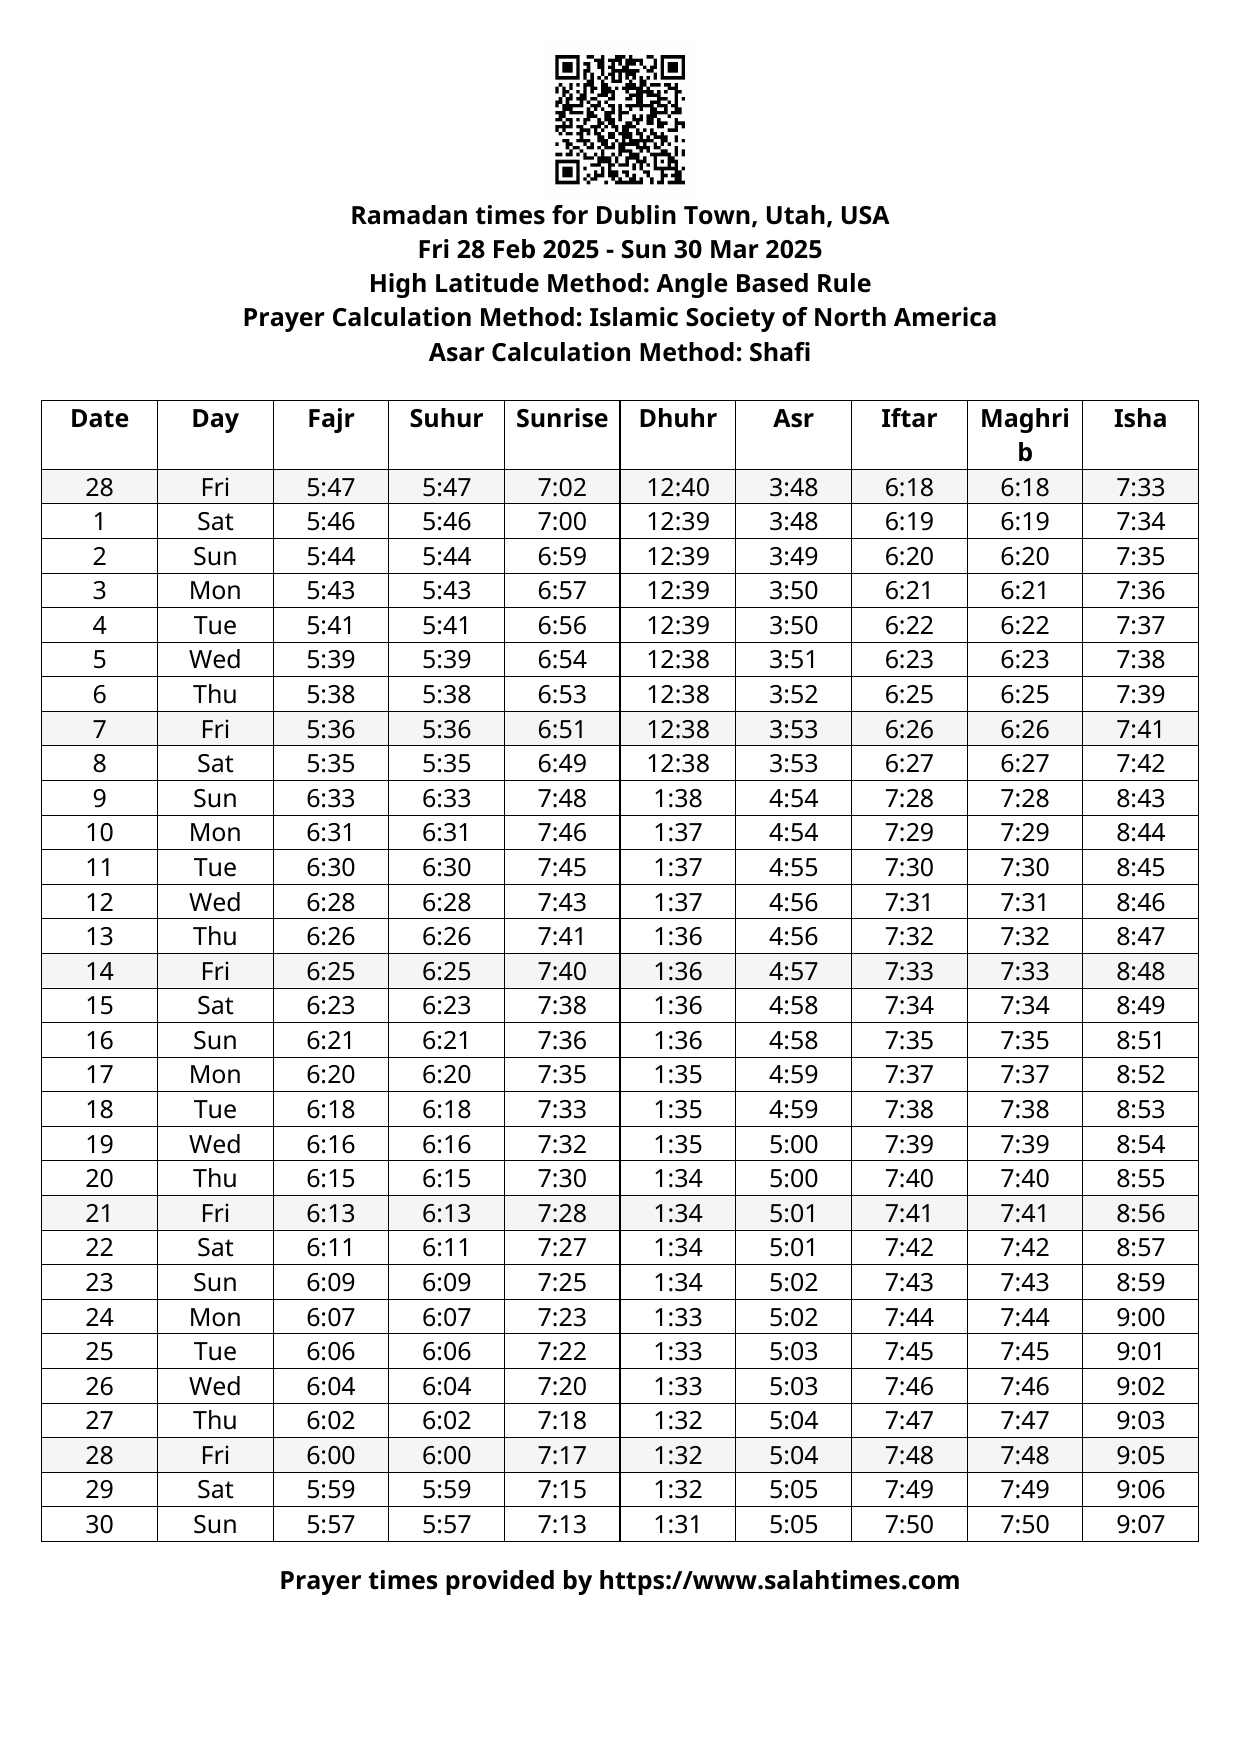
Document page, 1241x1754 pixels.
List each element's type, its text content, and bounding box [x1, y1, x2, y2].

table_cell Wed [158, 885, 273, 918]
table_cell 7:36 [1083, 574, 1198, 607]
table_cell 1:36 [621, 989, 735, 1022]
table_cell 5:47 [389, 470, 504, 503]
table_cell 5:57 [389, 1507, 504, 1541]
table_cell 1 [42, 504, 157, 538]
table_cell 1:36 [621, 954, 735, 987]
table_cell 8:53 [1083, 1092, 1198, 1126]
table_cell 4:58 [736, 989, 851, 1022]
table_cell 5:03 [736, 1334, 851, 1368]
table_cell Fri [158, 712, 273, 745]
table_cell 7:48 [852, 1438, 967, 1472]
table_cell Thu [158, 1404, 273, 1437]
table_cell 6:31 [274, 816, 388, 849]
table_cell 7:42 [968, 1231, 1082, 1264]
table_cell 4:56 [736, 919, 851, 953]
table_cell Fri [158, 470, 273, 503]
table_cell 1:37 [621, 885, 735, 918]
table_cell 5:36 [274, 712, 388, 745]
table_cell 5:00 [736, 1161, 851, 1195]
table_cell 6:26 [389, 919, 504, 953]
table_cell 6:04 [274, 1369, 388, 1402]
table_cell 6:23 [968, 643, 1082, 676]
table_cell 6:18 [274, 1092, 388, 1126]
table_header Suhur [389, 401, 504, 469]
table_cell 7:48 [505, 781, 619, 814]
table_cell 8:49 [1083, 989, 1198, 1022]
table_cell 3:48 [736, 470, 851, 503]
table_cell 5:43 [274, 574, 388, 607]
table_cell 5:57 [274, 1507, 388, 1541]
table_cell 6:21 [389, 1023, 504, 1057]
table_cell 6:22 [968, 608, 1082, 642]
table_cell 7:23 [505, 1300, 619, 1333]
table_cell 12:39 [621, 608, 735, 642]
table_cell 1:35 [621, 1092, 735, 1126]
table_cell 6:07 [389, 1300, 504, 1333]
table_cell 6:28 [389, 885, 504, 918]
table_cell Mon [158, 1300, 273, 1333]
table_cell Fri [158, 1438, 273, 1472]
table_cell 7:39 [1083, 677, 1198, 711]
table_cell 7:30 [852, 850, 967, 884]
table_cell 7:50 [852, 1507, 967, 1541]
table_cell 7:43 [852, 1265, 967, 1299]
table_cell 8:51 [1083, 1023, 1198, 1057]
table_cell Mon [158, 816, 273, 849]
table_cell 7:39 [968, 1127, 1082, 1160]
table_cell 6:31 [389, 816, 504, 849]
table_cell 6:18 [389, 1092, 504, 1126]
table_cell 9:06 [1083, 1473, 1198, 1506]
table_cell 23 [42, 1265, 157, 1299]
table_cell Sun [158, 539, 273, 572]
text Prayer Calculation Method: Islamic Society of North America [42, 300, 1198, 334]
table_cell 6:16 [274, 1127, 388, 1160]
table_cell 7:27 [505, 1231, 619, 1264]
table_cell 7:20 [505, 1369, 619, 1402]
table_cell 6:18 [852, 470, 967, 503]
table_cell 12:38 [621, 643, 735, 676]
table_cell 6:19 [852, 504, 967, 538]
table_cell 1:35 [621, 1127, 735, 1160]
table_cell 28 [42, 1438, 157, 1472]
table_cell Wed [158, 1127, 273, 1160]
table_cell 1:38 [621, 781, 735, 814]
table_cell 5:59 [274, 1473, 388, 1506]
table_cell 12:38 [621, 746, 735, 780]
table_cell 1:32 [621, 1404, 735, 1437]
table_cell 3:50 [736, 608, 851, 642]
table_cell 1:34 [621, 1265, 735, 1299]
table_cell Sat [158, 989, 273, 1022]
table_cell 4:59 [736, 1092, 851, 1126]
table_cell 3:53 [736, 712, 851, 745]
table_cell 8:52 [1083, 1058, 1198, 1091]
table_cell 7:30 [505, 1161, 619, 1195]
table_cell 7:45 [852, 1334, 967, 1368]
table_cell 12:38 [621, 712, 735, 745]
table_cell 3:48 [736, 504, 851, 538]
table_cell 6:23 [852, 643, 967, 676]
table_cell 9:05 [1083, 1438, 1198, 1472]
table_cell 7 [42, 712, 157, 745]
table_cell 9:00 [1083, 1300, 1198, 1333]
table_cell 6:04 [389, 1369, 504, 1402]
table_cell 6 [42, 677, 157, 711]
table_cell 6:20 [274, 1058, 388, 1091]
table_cell 6:30 [389, 850, 504, 884]
table_cell Mon [158, 574, 273, 607]
table_cell Mon [158, 1058, 273, 1091]
table_cell 9:07 [1083, 1507, 1198, 1541]
table_header Dhuhr [621, 401, 735, 469]
table_cell 25 [42, 1334, 157, 1368]
table_cell 8:57 [1083, 1231, 1198, 1264]
table_cell 6:54 [505, 643, 619, 676]
table_cell Tue [158, 608, 273, 642]
table_cell 7:02 [505, 470, 619, 503]
text Ramadan times for Dublin Town, Utah, USA [42, 198, 1198, 232]
table_cell 7:38 [852, 1092, 967, 1126]
table_cell 6:26 [968, 712, 1082, 745]
table_cell 12:39 [621, 504, 735, 538]
table_cell 7:31 [968, 885, 1082, 918]
table_cell 20 [42, 1161, 157, 1195]
table_cell 5:38 [389, 677, 504, 711]
table_cell Tue [158, 850, 273, 884]
table_cell 9 [42, 781, 157, 814]
table_cell 7:15 [505, 1473, 619, 1506]
table_cell 7:34 [968, 989, 1082, 1022]
table_cell 7:28 [852, 781, 967, 814]
table_cell Sat [158, 1473, 273, 1506]
table_cell 5:36 [389, 712, 504, 745]
table_cell 7:28 [505, 1196, 619, 1229]
table_cell 3:52 [736, 677, 851, 711]
table_cell 7:43 [505, 885, 619, 918]
table_cell 8:48 [1083, 954, 1198, 987]
table_cell 6:13 [274, 1196, 388, 1229]
table_cell 7:33 [852, 954, 967, 987]
table_cell 1:35 [621, 1058, 735, 1091]
table_cell 6:59 [505, 539, 619, 572]
table_cell Thu [158, 677, 273, 711]
table_cell Wed [158, 643, 273, 676]
table_header Day [158, 401, 273, 469]
table_cell 5:46 [389, 504, 504, 538]
table_cell 16 [42, 1023, 157, 1057]
table_cell 7:35 [968, 1023, 1082, 1057]
table_cell 5:39 [389, 643, 504, 676]
table_cell 7:39 [852, 1127, 967, 1160]
table_cell 6:07 [274, 1300, 388, 1333]
table_cell 12:39 [621, 574, 735, 607]
table_cell 5:01 [736, 1231, 851, 1264]
table_cell 7:45 [968, 1334, 1082, 1368]
table_cell Sun [158, 1023, 273, 1057]
table_cell 7:42 [852, 1231, 967, 1264]
table_cell 22 [42, 1231, 157, 1264]
table_cell 7:37 [1083, 608, 1198, 642]
table_cell 7:38 [968, 1092, 1082, 1126]
table_cell 6:33 [389, 781, 504, 814]
table_cell 6:11 [389, 1231, 504, 1264]
table_cell 7:33 [1083, 470, 1198, 503]
table_cell 29 [42, 1473, 157, 1506]
table_cell 30 [42, 1507, 157, 1541]
table_cell 3:50 [736, 574, 851, 607]
table_cell 5:05 [736, 1507, 851, 1541]
table_cell 8:59 [1083, 1265, 1198, 1299]
table_cell 6:06 [389, 1334, 504, 1368]
table_cell 6:20 [968, 539, 1082, 572]
table_cell 8:44 [1083, 816, 1198, 849]
table_cell 5:41 [389, 608, 504, 642]
table_cell 7:47 [852, 1404, 967, 1437]
table_cell 12:39 [621, 539, 735, 572]
table_cell 12:40 [621, 470, 735, 503]
table_cell 5:44 [389, 539, 504, 572]
table_cell 6:23 [389, 989, 504, 1022]
table_cell 21 [42, 1196, 157, 1229]
table_cell 7:32 [505, 1127, 619, 1160]
table_header Iftar [852, 401, 967, 469]
table_cell 4:57 [736, 954, 851, 987]
table_cell 6:49 [505, 746, 619, 780]
table_cell 2 [42, 539, 157, 572]
table_cell 5:39 [274, 643, 388, 676]
table_cell 3:49 [736, 539, 851, 572]
table_cell 7:18 [505, 1404, 619, 1437]
table_cell 7:49 [852, 1473, 967, 1506]
table_cell 7:48 [968, 1438, 1082, 1472]
table_cell 7:46 [852, 1369, 967, 1402]
table_cell 7:41 [1083, 712, 1198, 745]
table_cell 1:33 [621, 1369, 735, 1402]
table_cell 4:58 [736, 1023, 851, 1057]
table_cell Sat [158, 746, 273, 780]
table_cell 4 [42, 608, 157, 642]
table_cell 7:49 [968, 1473, 1082, 1506]
table_cell 7:47 [968, 1404, 1082, 1437]
table_cell 10 [42, 816, 157, 849]
table_cell 5:01 [736, 1196, 851, 1229]
table_cell 27 [42, 1404, 157, 1437]
table_cell 9:02 [1083, 1369, 1198, 1402]
table_cell 6:56 [505, 608, 619, 642]
table_cell 5:41 [274, 608, 388, 642]
table_cell 6:20 [389, 1058, 504, 1091]
table_cell 7:34 [1083, 504, 1198, 538]
table_cell Fri [158, 1196, 273, 1229]
table_cell 5:35 [389, 746, 504, 780]
table_cell 7:41 [852, 1196, 967, 1229]
table_cell 3:53 [736, 746, 851, 780]
table_cell 5:04 [736, 1438, 851, 1472]
table_cell 9:03 [1083, 1404, 1198, 1437]
table_cell 7:41 [968, 1196, 1082, 1229]
table_cell 12:38 [621, 677, 735, 711]
table_cell 7:46 [968, 1369, 1082, 1402]
table_cell 7:42 [1083, 746, 1198, 780]
table_cell 4:59 [736, 1058, 851, 1091]
table_cell 6:51 [505, 712, 619, 745]
table_cell 7:50 [968, 1507, 1082, 1541]
table_cell 8:54 [1083, 1127, 1198, 1160]
table_cell 8 [42, 746, 157, 780]
table_cell 7:25 [505, 1265, 619, 1299]
table_cell 5:43 [389, 574, 504, 607]
table_header Asr [736, 401, 851, 469]
table_cell 18 [42, 1092, 157, 1126]
table_cell Fri [158, 954, 273, 987]
table_cell 5:47 [274, 470, 388, 503]
table_cell 5:46 [274, 504, 388, 538]
table_cell 7:31 [852, 885, 967, 918]
table_cell 7:37 [852, 1058, 967, 1091]
table_cell 6:57 [505, 574, 619, 607]
table_cell 6:02 [389, 1404, 504, 1437]
table_cell 1:34 [621, 1161, 735, 1195]
table_cell 15 [42, 989, 157, 1022]
table_cell 6:27 [852, 746, 967, 780]
table_cell 5:05 [736, 1473, 851, 1506]
table_cell 26 [42, 1369, 157, 1402]
table_cell 4:56 [736, 885, 851, 918]
table_cell 7:43 [968, 1265, 1082, 1299]
table_cell 7:38 [1083, 643, 1198, 676]
table_cell 6:26 [852, 712, 967, 745]
table_cell 7:29 [852, 816, 967, 849]
table_cell 6:25 [968, 677, 1082, 711]
table_cell 9:01 [1083, 1334, 1198, 1368]
table_cell 7:17 [505, 1438, 619, 1472]
table_cell 7:36 [505, 1023, 619, 1057]
table_cell 14 [42, 954, 157, 987]
table_cell 1:32 [621, 1473, 735, 1506]
table_cell 6:33 [274, 781, 388, 814]
table_cell 7:30 [968, 850, 1082, 884]
table_cell Wed [158, 1369, 273, 1402]
table_cell 1:37 [621, 850, 735, 884]
table_cell 6:25 [852, 677, 967, 711]
table_cell 6:22 [852, 608, 967, 642]
table_cell Sun [158, 781, 273, 814]
table_cell 7:13 [505, 1507, 619, 1541]
table_cell 6:13 [389, 1196, 504, 1229]
table_cell 6:09 [389, 1265, 504, 1299]
text Fri 28 Feb 2025 - Sun 30 Mar 2025 [42, 232, 1198, 266]
table_cell 5:04 [736, 1404, 851, 1437]
table_cell 6:25 [274, 954, 388, 987]
table_header Sunrise [505, 401, 619, 469]
table_cell 6:21 [852, 574, 967, 607]
table_cell 12 [42, 885, 157, 918]
table_cell 7:46 [505, 816, 619, 849]
table_cell Thu [158, 1161, 273, 1195]
table_cell 5:03 [736, 1369, 851, 1402]
table_cell Tue [158, 1092, 273, 1126]
table_cell Sat [158, 1231, 273, 1264]
table_header Date [42, 401, 157, 469]
table_cell 3 [42, 574, 157, 607]
table_cell 13 [42, 919, 157, 953]
table_cell 6:21 [274, 1023, 388, 1057]
table_header Maghrib [968, 401, 1082, 469]
table_cell 1:36 [621, 1023, 735, 1057]
table_cell 7:29 [968, 816, 1082, 849]
table_cell 6:26 [274, 919, 388, 953]
table_cell 6:18 [968, 470, 1082, 503]
table_cell 5:38 [274, 677, 388, 711]
table_cell 5:02 [736, 1300, 851, 1333]
table_cell 7:22 [505, 1334, 619, 1368]
table_cell 6:06 [274, 1334, 388, 1368]
table_cell 6:15 [274, 1161, 388, 1195]
table_cell 7:40 [852, 1161, 967, 1195]
table_cell 1:37 [621, 816, 735, 849]
table_cell Thu [158, 919, 273, 953]
table_cell 8:47 [1083, 919, 1198, 953]
table_cell Sat [158, 504, 273, 538]
table_cell 6:00 [389, 1438, 504, 1472]
table_cell 24 [42, 1300, 157, 1333]
table_cell 6:19 [968, 504, 1082, 538]
table_cell 7:34 [852, 989, 967, 1022]
table_cell 1:33 [621, 1334, 735, 1368]
table_cell 6:30 [274, 850, 388, 884]
table_cell 5:00 [736, 1127, 851, 1160]
table_cell 19 [42, 1127, 157, 1160]
table_cell 3:51 [736, 643, 851, 676]
table_cell 6:21 [968, 574, 1082, 607]
table_cell 6:27 [968, 746, 1082, 780]
table_cell 5:35 [274, 746, 388, 780]
table_cell 6:00 [274, 1438, 388, 1472]
table_cell 7:28 [968, 781, 1082, 814]
table_cell 7:32 [852, 919, 967, 953]
table_cell 7:44 [852, 1300, 967, 1333]
table_cell 11 [42, 850, 157, 884]
table_cell 4:54 [736, 781, 851, 814]
table_cell 6:15 [389, 1161, 504, 1195]
table_cell 4:55 [736, 850, 851, 884]
table_cell 8:55 [1083, 1161, 1198, 1195]
table_cell 4:54 [736, 816, 851, 849]
text Prayer times provided by https://www.salahtimes.com [42, 1563, 1198, 1597]
table_header Fajr [274, 401, 388, 469]
table_cell 1:34 [621, 1231, 735, 1264]
table_cell 7:38 [505, 989, 619, 1022]
table_cell 7:37 [968, 1058, 1082, 1091]
table_cell 7:32 [968, 919, 1082, 953]
table_cell 5:44 [274, 539, 388, 572]
table_cell 6:16 [389, 1127, 504, 1160]
table_cell Sun [158, 1507, 273, 1541]
table_cell 7:33 [505, 1092, 619, 1126]
table_cell 1:31 [621, 1507, 735, 1541]
table_header Isha [1083, 401, 1198, 469]
table_cell 6:28 [274, 885, 388, 918]
table_cell 28 [42, 470, 157, 503]
table_cell 5 [42, 643, 157, 676]
table_cell 1:36 [621, 919, 735, 953]
table_cell 7:40 [968, 1161, 1082, 1195]
table_cell 7:33 [968, 954, 1082, 987]
table_cell Tue [158, 1334, 273, 1368]
picture [542, 41, 699, 198]
table_cell 6:20 [852, 539, 967, 572]
table_cell 7:44 [968, 1300, 1082, 1333]
table_cell 6:09 [274, 1265, 388, 1299]
table_cell 5:59 [389, 1473, 504, 1506]
table_cell Sun [158, 1265, 273, 1299]
table_cell 8:56 [1083, 1196, 1198, 1229]
table_cell 7:00 [505, 504, 619, 538]
table_cell 7:41 [505, 919, 619, 953]
table_cell 8:45 [1083, 850, 1198, 884]
table_cell 17 [42, 1058, 157, 1091]
table_cell 8:46 [1083, 885, 1198, 918]
table_cell 1:33 [621, 1300, 735, 1333]
table_cell 7:35 [852, 1023, 967, 1057]
table_cell 7:35 [1083, 539, 1198, 572]
table_cell 6:53 [505, 677, 619, 711]
table_cell 6:02 [274, 1404, 388, 1437]
table_cell 6:25 [389, 954, 504, 987]
table_cell 7:40 [505, 954, 619, 987]
table_cell 5:02 [736, 1265, 851, 1299]
table_cell 7:45 [505, 850, 619, 884]
table_cell 6:11 [274, 1231, 388, 1264]
text Asar Calculation Method: Shafi [42, 334, 1198, 368]
table_cell 8:43 [1083, 781, 1198, 814]
table_cell 1:32 [621, 1438, 735, 1472]
table_cell 6:23 [274, 989, 388, 1022]
text High Latitude Method: Angle Based Rule [42, 266, 1198, 300]
table_cell 1:34 [621, 1196, 735, 1229]
table_cell 7:35 [505, 1058, 619, 1091]
